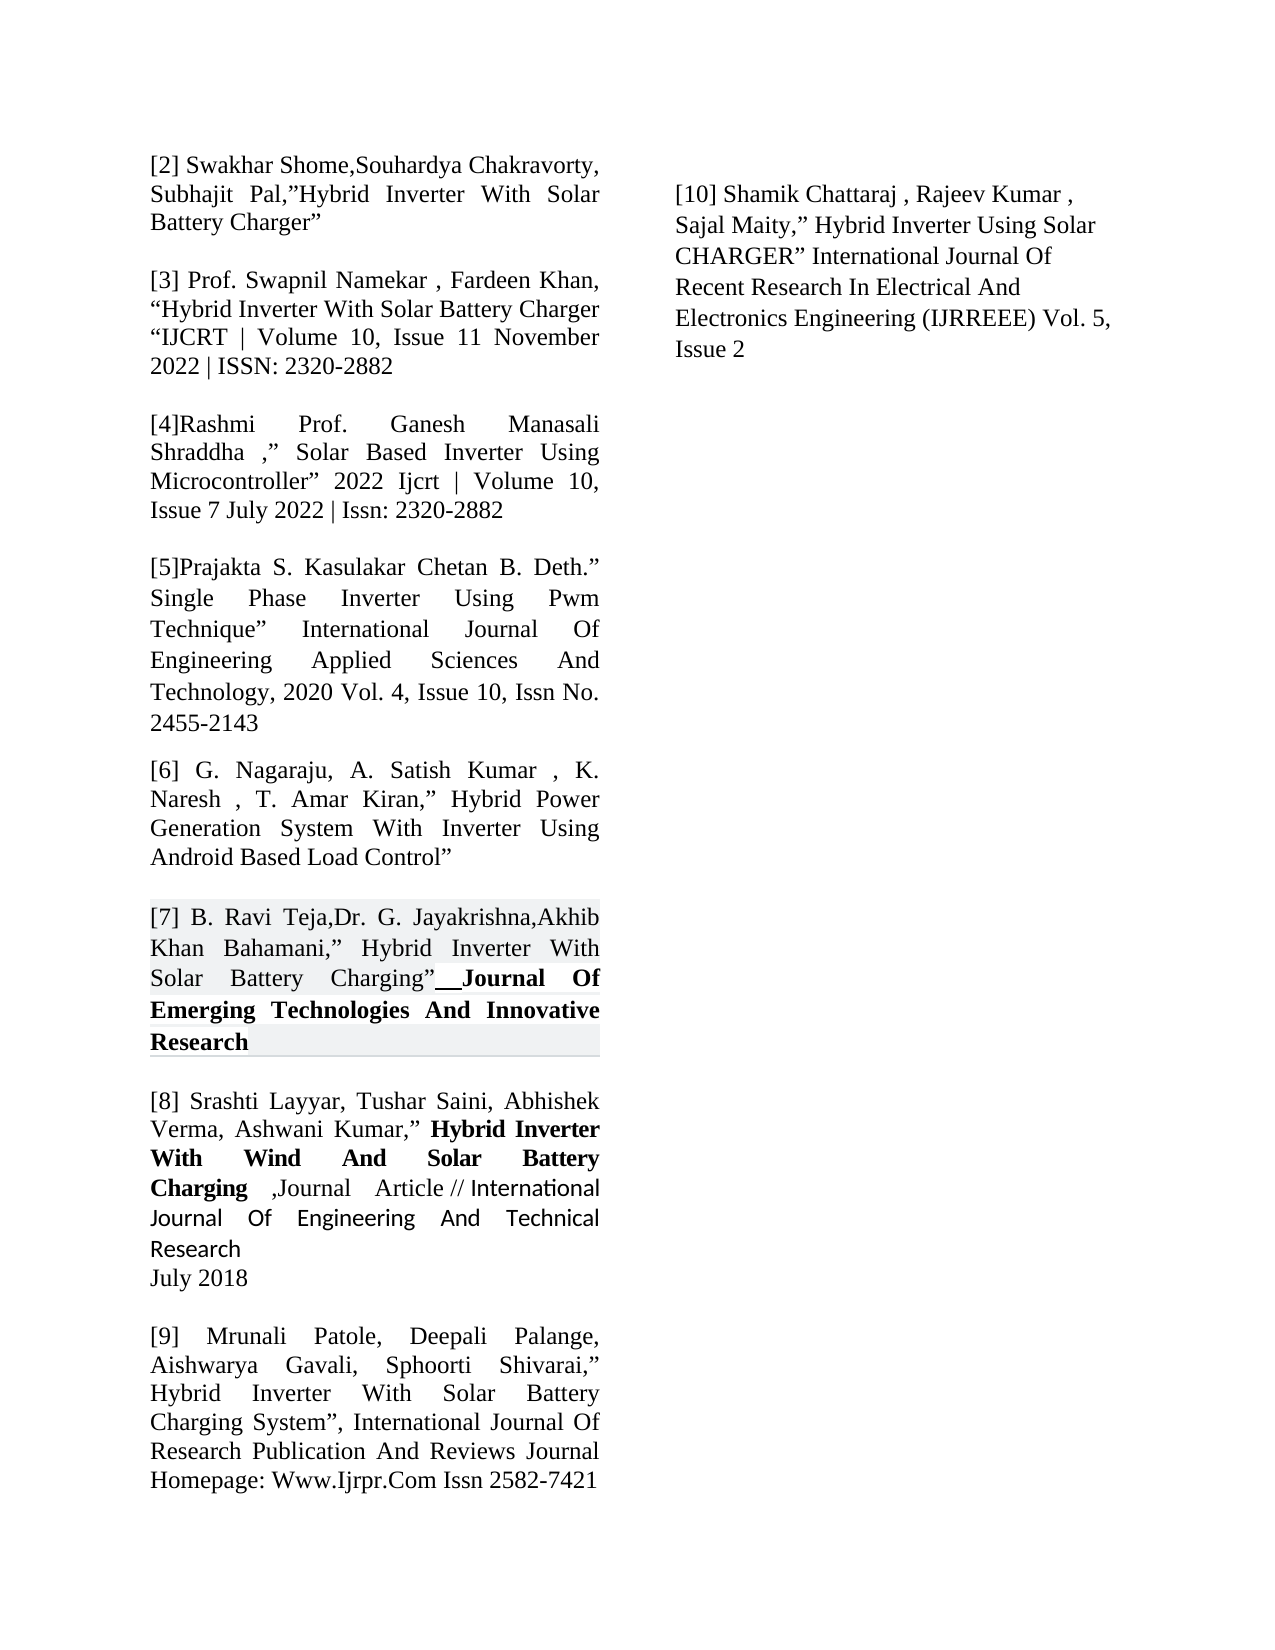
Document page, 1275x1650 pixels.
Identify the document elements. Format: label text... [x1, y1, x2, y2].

text [5]Prajakta S. Kasulakar Chetan B. Deth.” Single Phase Inverter Using Pwm Technique” International Journal Of Engineering Applied Sciences And Technology, 2020 Vol. 4, Issue 10, Issn No. 2455-2143 [150, 552, 600, 736]
text [7] B. Ravi Teja,Dr. G. Jayakrishna,Akhib Khan Bahamani,” Hybrid Inverter With Solar Battery Charging” Journal Of Emerging Technologies And Innovative Research [150, 899, 600, 963]
text [7] B. Ravi Teja,Dr. G. Jayakrishna,Akhib Khan Bahamani,” Hybrid Inverter With Solar Battery Charging” Journal Of Emerging Technologies And Innovative Research [150, 1024, 600, 1055]
text [10] Shamik Chattaraj , Rajeev Kumar , Sajal Maity,” Hybrid Inverter Using Solar CHARGER” International Journal Of Recent Research In Electrical And Electronics Engineering (IJRREEE) Vol. 5, Issue 2 [675, 179, 1125, 363]
text [8] Srashti Layyar, Tushar Saini, Abhishek Verma, Ashwani Kumar,” Hybrid Inverter With Wind And Solar Battery Charging ,Journal Article // International Journal Of Engineering And Technical Research [150, 1086, 600, 1263]
text [6] G. Nagaraju, A. Satish Kumar , K. Naresh , T. Amar Kiran,” Hybrid Power Generation System With Inverter Using Android Based Load Control” [150, 755, 600, 870]
text July 2018 [150, 1263, 600, 1292]
text [2] Swakhar Shome,Souhardya Chakravorty, Subhajit Pal,”Hybrid Inverter With Solar Battery Charger” [150, 150, 600, 236]
text [9] Mrunali Patole, Deepali Palange, Aishwarya Gavali, Sphoorti Shivarai,” Hybrid Inverter With Solar Battery Charging System”, International Journal Of Research Publication And Reviews Journal Homepage: Www.Ijrpr.Com Issn 2582-7421 [150, 1321, 600, 1493]
text [3] Prof. Swapnil Namekar , Fardeen Khan, “Hybrid Inverter With Solar Battery Charger “IJCRT | Volume 10, Issue 11 November 2022 | ISSN: 2320-2882 [150, 265, 600, 380]
text [4]Rashmi Prof. Ganesh Manasali Shraddha ,” Solar Based Inverter Using Microcontroller” 2022 Ijcrt | Volume 10, Issue 7 July 2022 | Issn: 2320-2882 [150, 409, 600, 524]
